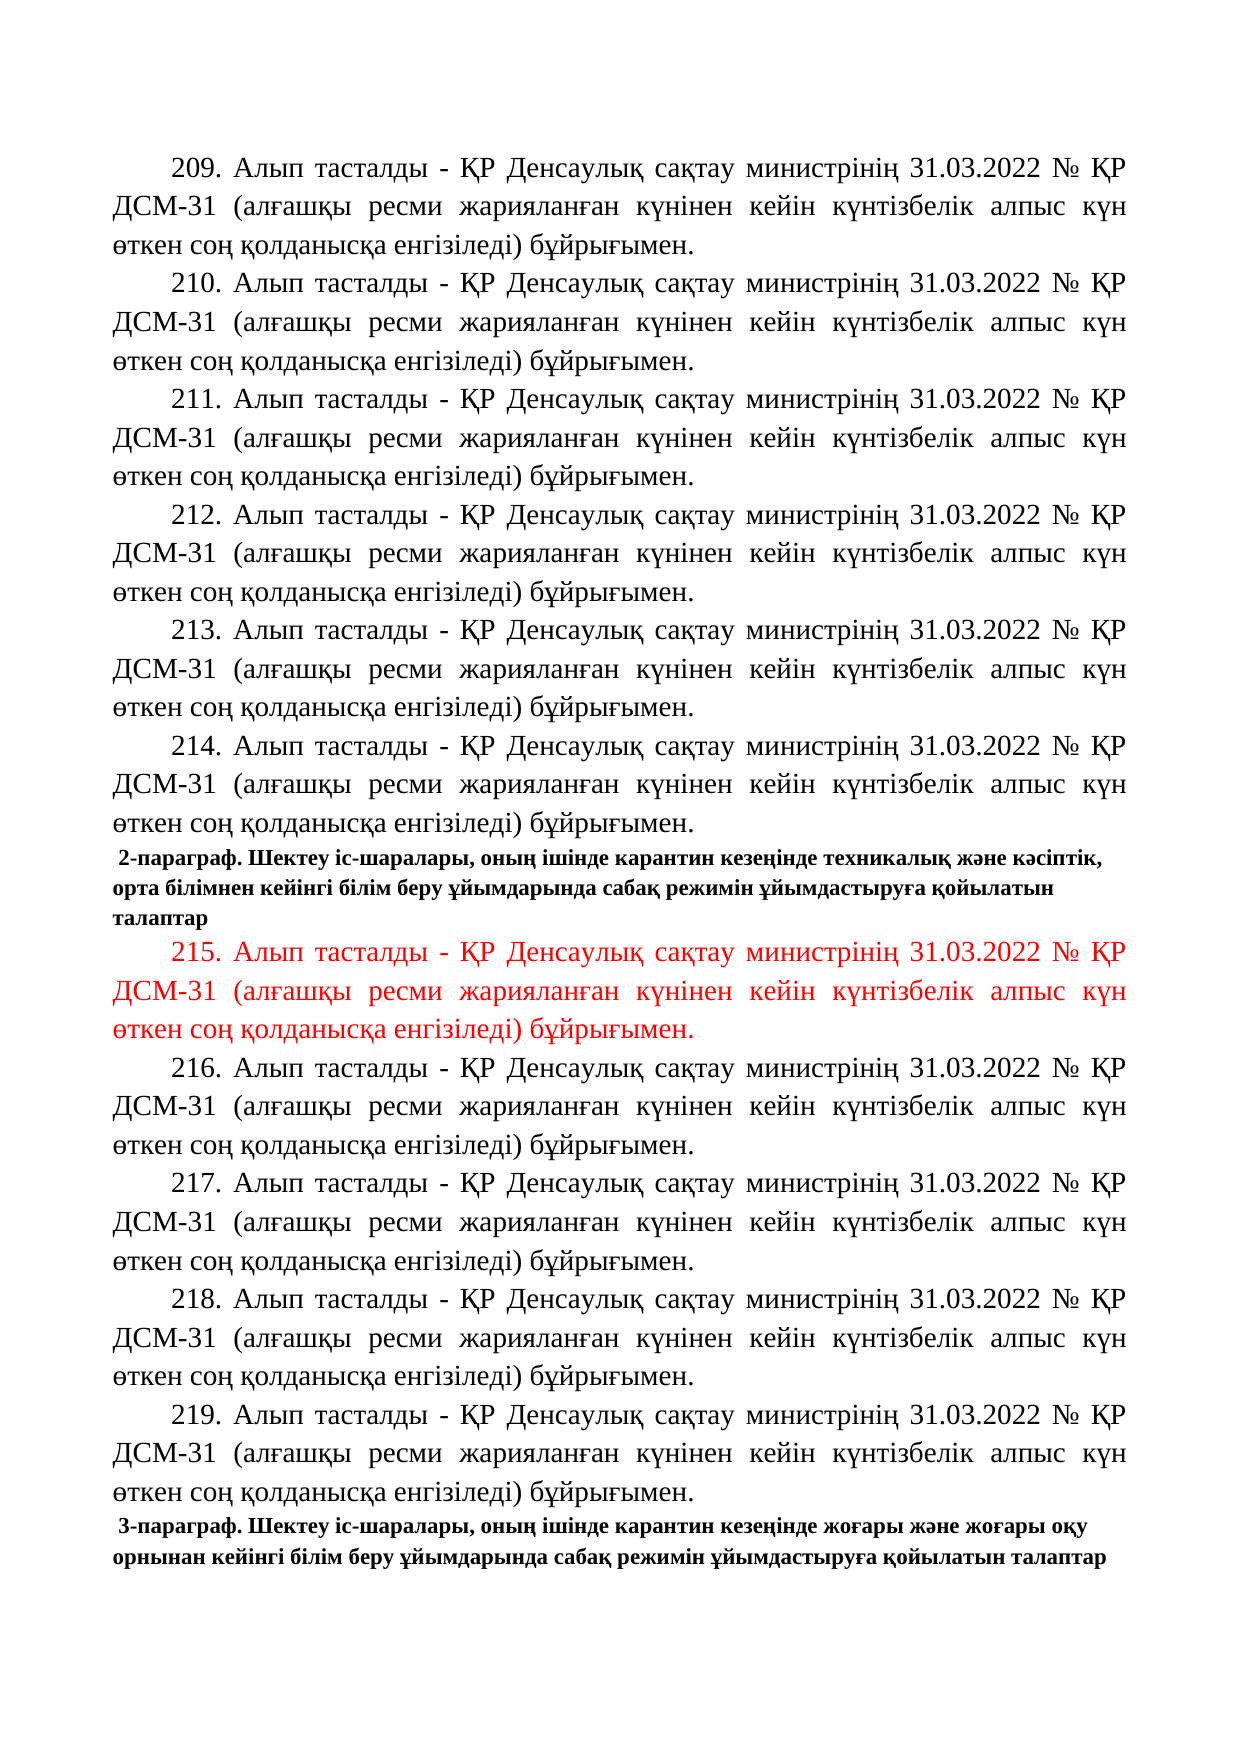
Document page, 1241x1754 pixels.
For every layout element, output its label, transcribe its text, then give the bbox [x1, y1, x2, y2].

text 2-параграф. Шектеу іс-шаралары, оның ішінде карантин кезеңінде техникалық және кәсіптік, орта білімнен кейінгі білім беру ұйымдарында сабақ режимін ұйымдастыруға қойылатын талаптар [112, 844, 1128, 931]
text 215. Алып тасталды - ҚР Денсаулық сақтау министрінің 31.03.2022 № ҚР ДСМ-31 (алғашқы ресми жарияланған күнінен кейін күнтізбелік алпыс күн өткен соң қолданысқа енгізіледі) бұйрығымен. [112, 934, 1128, 1045]
text 211. Алып тасталды - ҚР Денсаулық сақтау министрінің 31.03.2022 № ҚР ДСМ-31 (алғашқы ресми жарияланған күнінен кейін күнтізбелік алпыс күн өткен соң қолданысқа енгізіледі) бұйрығымен. [112, 381, 1128, 492]
text 212. Алып тасталды - ҚР Денсаулық сақтау министрінің 31.03.2022 № ҚР ДСМ-31 (алғашқы ресми жарияланған күнінен кейін күнтізбелік алпыс күн өткен соң қолданысқа енгізіледі) бұйрығымен. [112, 497, 1128, 607]
text 3-параграф. Шектеу іс-шаралары, оның ішінде карантин кезеңінде жоғары және жоғары оқу орнынан кейінгі білім беру ұйымдарында сабақ режимін ұйымдастыруға қойылатын талаптар [112, 1512, 1128, 1569]
text 219. Алып тасталды - ҚР Денсаулық сақтау министрінің 31.03.2022 № ҚР ДСМ-31 (алғашқы ресми жарияланған күнінен кейін күнтізбелік алпыс күн өткен соң қолданысқа енгізіледі) бұйрығымен. [112, 1397, 1128, 1507]
text 218. Алып тасталды - ҚР Денсаулық сақтау министрінің 31.03.2022 № ҚР ДСМ-31 (алғашқы ресми жарияланған күнінен кейін күнтізбелік алпыс күн өткен соң қолданысқа енгізіледі) бұйрығымен. [112, 1281, 1128, 1392]
text 209. Алып тасталды - ҚР Денсаулық сақтау министрінің 31.03.2022 № ҚР ДСМ-31 (алғашқы ресми жарияланған күнінен кейін күнтізбелік алпыс күн өткен соң қолданысқа енгізіледі) бұйрығымен. [112, 150, 1128, 261]
text 216. Алып тасталды - ҚР Денсаулық сақтау министрінің 31.03.2022 № ҚР ДСМ-31 (алғашқы ресми жарияланған күнінен кейін күнтізбелік алпыс күн өткен соң қолданысқа енгізіледі) бұйрығымен. [112, 1050, 1128, 1161]
text 217. Алып тасталды - ҚР Денсаулық сақтау министрінің 31.03.2022 № ҚР ДСМ-31 (алғашқы ресми жарияланған күнінен кейін күнтізбелік алпыс күн өткен соң қолданысқа енгізіледі) бұйрығымен. [112, 1166, 1128, 1276]
text 214. Алып тасталды - ҚР Денсаулық сақтау министрінің 31.03.2022 № ҚР ДСМ-31 (алғашқы ресми жарияланған күнінен кейін күнтізбелік алпыс күн өткен соң қолданысқа енгізіледі) бұйрығымен. [112, 728, 1128, 839]
text 213. Алып тасталды - ҚР Денсаулық сақтау министрінің 31.03.2022 № ҚР ДСМ-31 (алғашқы ресми жарияланған күнінен кейін күнтізбелік алпыс күн өткен соң қолданысқа енгізіледі) бұйрығымен. [112, 612, 1128, 723]
text 210. Алып тасталды - ҚР Денсаулық сақтау министрінің 31.03.2022 № ҚР ДСМ-31 (алғашқы ресми жарияланған күнінен кейін күнтізбелік алпыс күн өткен соң қолданысқа енгізіледі) бұйрығымен. [112, 266, 1128, 376]
